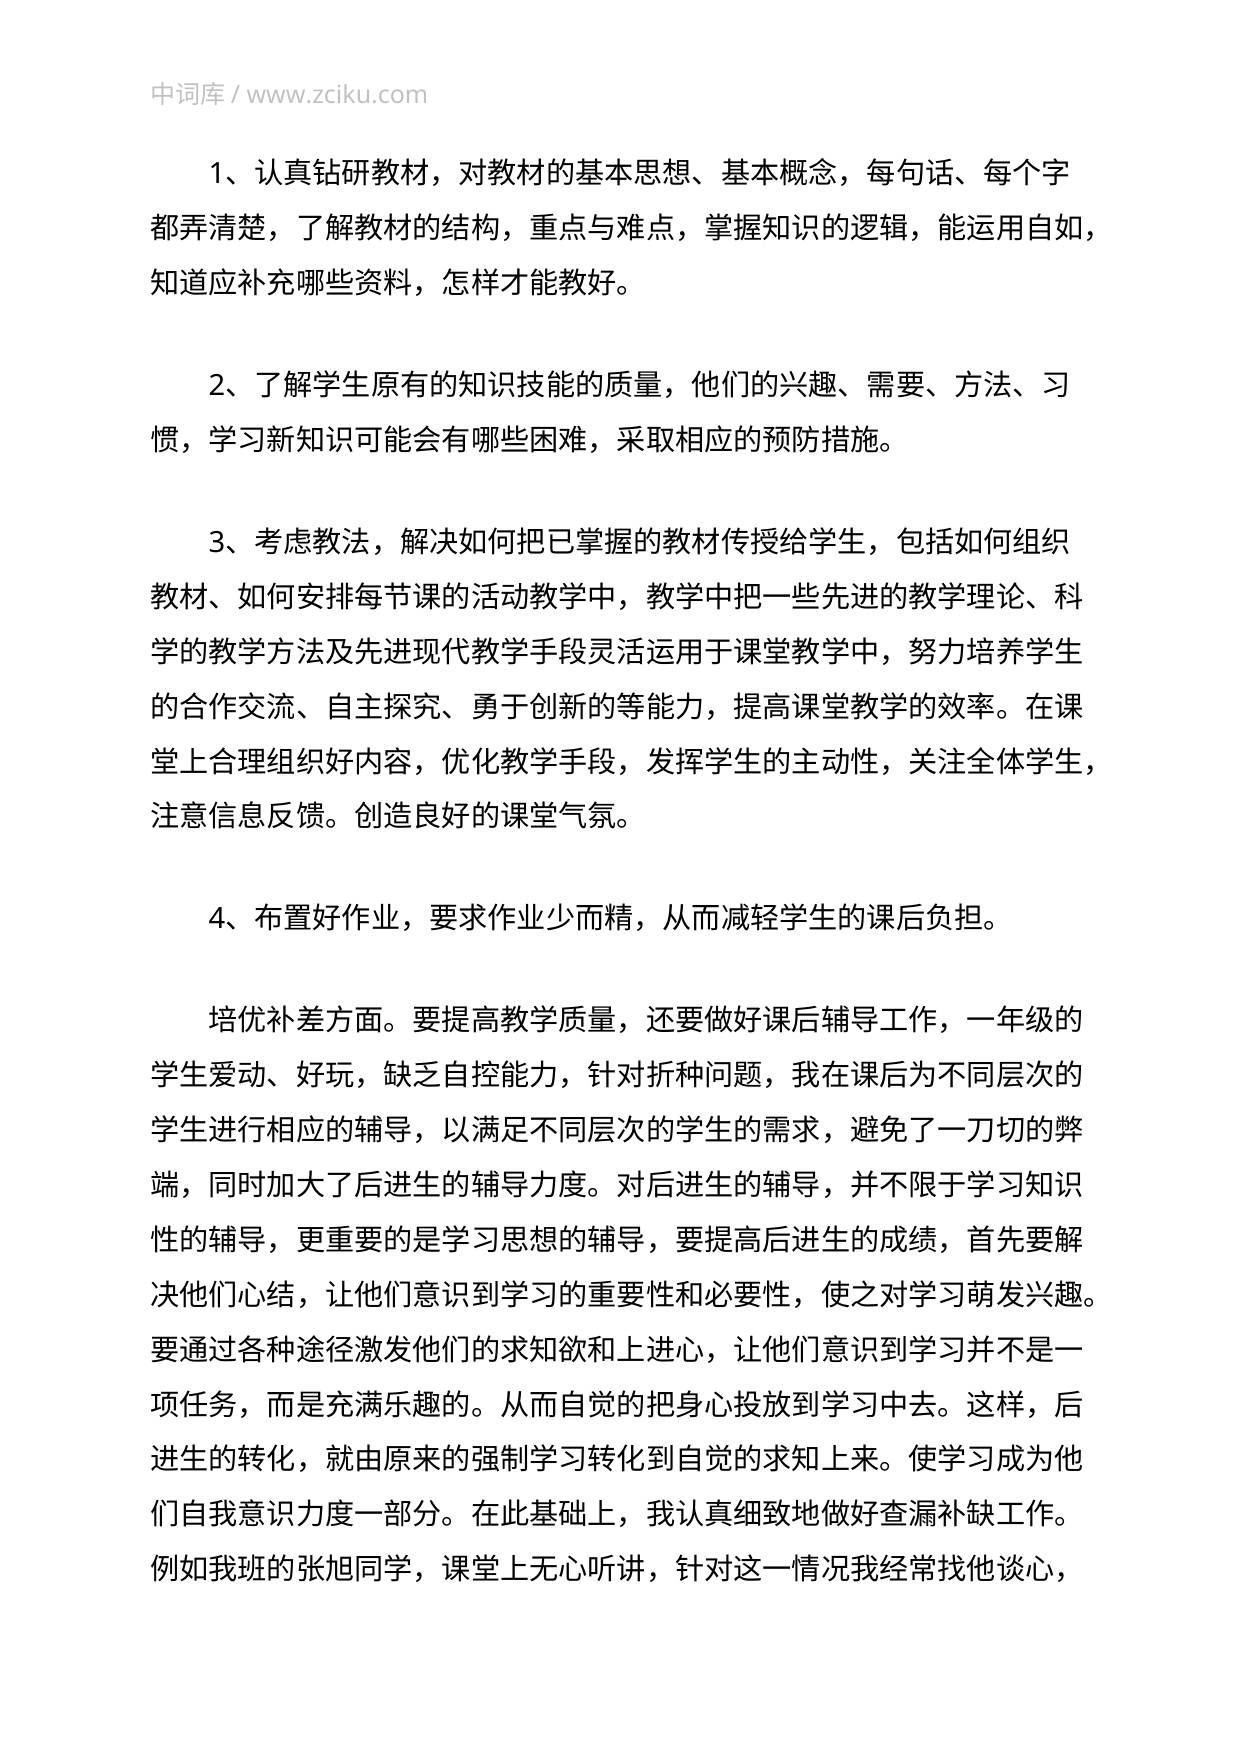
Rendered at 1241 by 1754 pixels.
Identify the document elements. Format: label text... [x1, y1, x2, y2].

text 3、考虑教法，解决如何把已掌握的教材传授给学生，包括如何组织教材、如何安排每节课的活动教学中，教学中把一些先进的教学理论、科学的教学方法及先进现代教学手段灵活运用于课堂教学中，努力培养学生的合作交流、自主探究、勇于创新的等能力，提高课堂教学的效率。在课堂上合理组织好内容，优化教学手段，发挥学生的主动性，关注全体学生，注意信息反馈。创造良好的课堂气氛。 [150, 518, 1090, 835]
text 1、认真钻研教材，对教材的基本思想、基本概念，每句话、每个字都弄清楚，了解教材的结构，重点与难点，掌握知识的逻辑，能运用自如，知道应补充哪些资料，怎样才能教好。 [150, 150, 1090, 302]
text 2、了解学生原有的知识技能的质量，他们的兴趣、需要、方法、习惯，学习新知识可能会有哪些困难，采取相应的预防措施。 [150, 362, 1090, 459]
text 4、布置好作业，要求作业少而精，从而减轻学生的课后负担。 [150, 895, 1090, 937]
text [150, 997, 1090, 1588]
